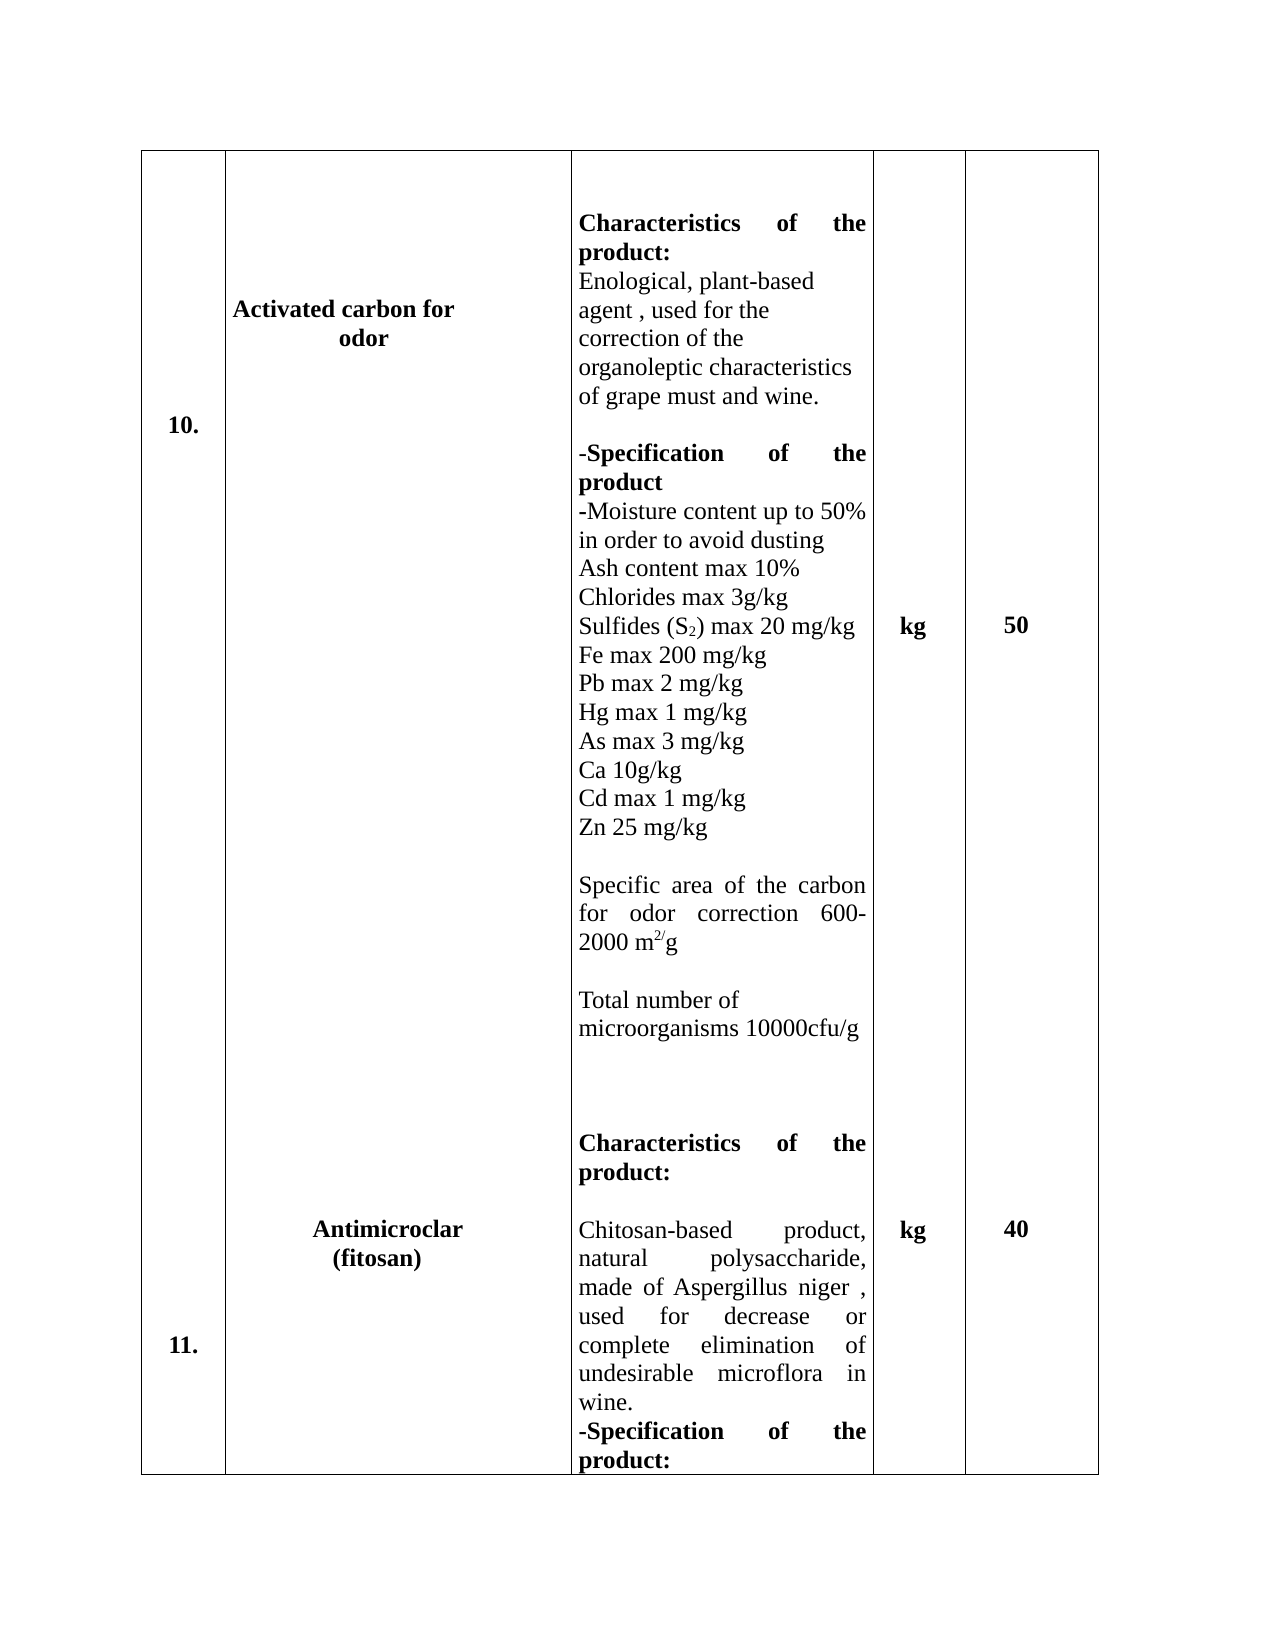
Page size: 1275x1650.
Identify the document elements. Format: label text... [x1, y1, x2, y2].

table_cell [226, 151, 571, 1473]
table_cell 8. 9. 10. 11. [142, 151, 225, 1473]
table_cell kg kg kg kg [874, 151, 965, 1473]
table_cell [572, 151, 873, 1473]
table_cell 50 300 50 40 [966, 151, 1098, 1473]
